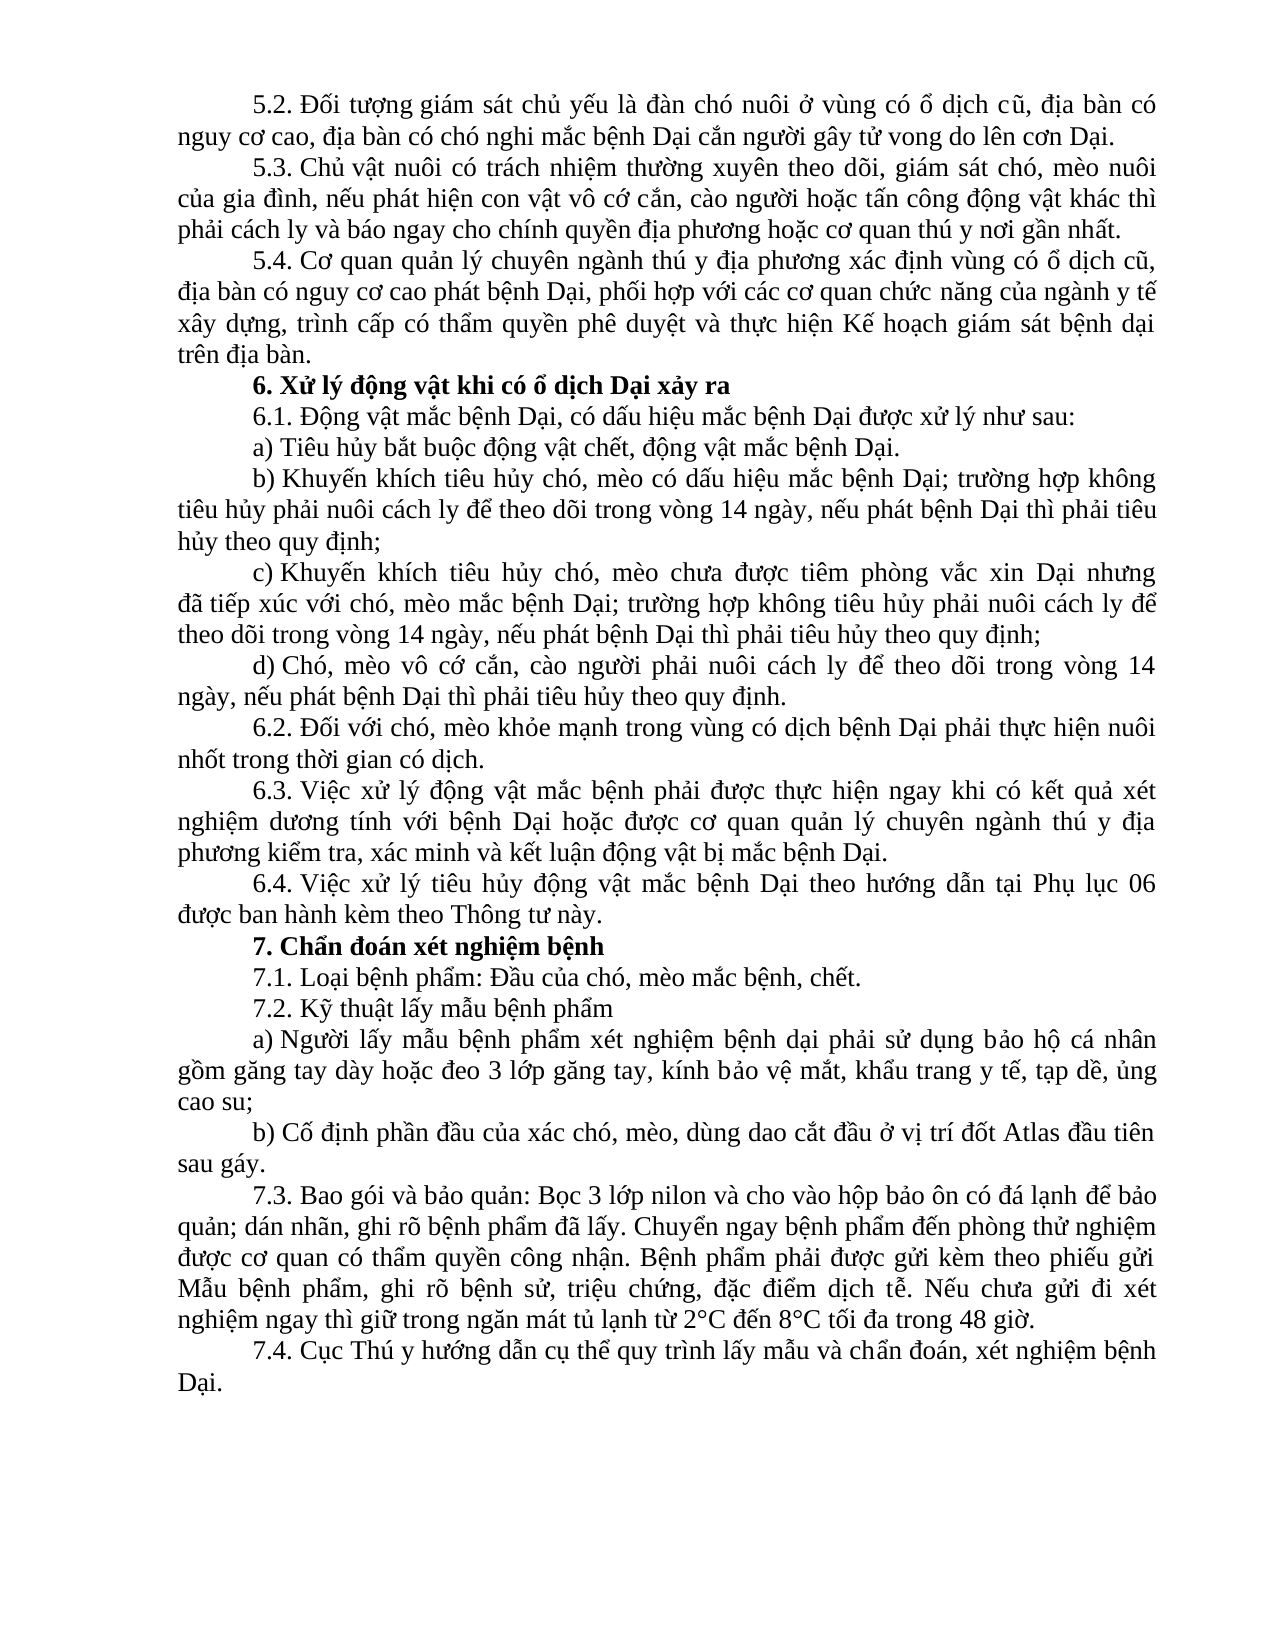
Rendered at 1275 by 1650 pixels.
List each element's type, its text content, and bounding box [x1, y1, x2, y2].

text 6.4. Việc xử lý tiêu hủy động vật mắc bệnh Dại theo hướng dẫn tại Phụ lục 06 được ban hành kèm theo Thông tư này. [177, 867, 1157, 929]
text 7.4. Cục Thú y hướng dẫn cụ thể quy trình lấy mẫu và chẩn đoán, xét nghiệm bệnh Dại. [177, 1334, 1157, 1397]
text 6. Xử lý động vật khi có ổ dịch Dại xảy ra [177, 369, 1157, 400]
text 6.3. Việc xử lý động vật mắc bệnh phải được thực hiện ngay khi có kết quả xét nghiệm dương tính với bệnh Dại hoặc được cơ quan quản lý chuyên ngành thú y địa phương kiểm tra, xác minh và kết luận động vật bị mắc bệnh Dại. [177, 774, 1157, 867]
text 6.1. Động vật mắc bệnh Dại, có dấu hiệu mắc bệnh Dại được xử lý như sau: [177, 400, 1157, 431]
text 5.2. Đối tượng giám sát chủ yếu là đàn chó nuôi ở vùng có ổ dịch cũ, địa bàn có nguy cơ cao, địa bàn có chó nghi mắc bệnh Dại cắn người gây tử vong do lên cơn Dại. [177, 89, 1157, 151]
text 7. Chẩn đoán xét nghiệm bệnh [177, 929, 1157, 961]
text c) Khuyến khích tiêu hủy chó, mèo chưa được tiêm phòng vắc xin Dại nhưng đã tiếp xúc với chó, mèo mắc bệnh Dại; trường hợp không tiêu hủy phải nuôi cách ly để theo dõi trong vòng 14 ngày, nếu phát bệnh Dại thì phải tiêu hủy theo quy định; [177, 556, 1157, 649]
text d) Chó, mèo vô cớ cắn, cào người phải nuôi cách ly để theo dõi trong vòng 14 ngày, nếu phát bệnh Dại thì phải tiêu hủy theo quy định. [177, 649, 1157, 712]
text 7.1. Loại bệnh phẩm: Đầu của chó, mèo mắc bệnh, chết. [177, 961, 1157, 992]
text 5.4. Cơ quan quản lý chuyên ngành thú y địa phương xác định vùng có ổ dịch cũ, địa bàn có nguy cơ cao phát bệnh Dại, phối hợp với các cơ quan chức năng của ngành y tế xây dựng, trình cấp có thẩm quyền phê duyệt và thực hiện Kế hoạch giám sát bệnh dại trên địa bàn. [177, 244, 1157, 369]
text b) Khuyến khích tiêu hủy chó, mèo có dấu hiệu mắc bệnh Dại; trường hợp không tiêu hủy phải nuôi cách ly để theo dõi trong vòng 14 ngày, nếu phát bệnh Dại thì phải tiêu hủy theo quy định; [177, 462, 1157, 556]
text b) Cố định phần đầu của xác chó, mèo, dùng dao cắt đầu ở vị trí đốt Atlas đầu tiên sau gáy. [177, 1116, 1157, 1179]
text 6.2. Đối với chó, mèo khỏe mạnh trong vùng có dịch bệnh Dại phải thực hiện nuôi nhốt trong thời gian có dịch. [177, 712, 1157, 774]
text a) Người lấy mẫu bệnh phẩm xét nghiệm bệnh dại phải sử dụng bảo hộ cá nhân gồm găng tay dày hoặc đeo 3 lớp găng tay, kính bảo vệ mắt, khẩu trang y tế, tạp dề, ủng cao su; [177, 1023, 1157, 1116]
text 7.3. Bao gói và bảo quản: Bọc 3 lớp nilon và cho vào hộp bảo ôn có đá lạnh để bảo quản; dán nhãn, ghi rõ bệnh phẩm đã lấy. Chuyển ngay bệnh phẩm đến phòng thử nghiệm được cơ quan có thẩm quyền công nhận. Bệnh phẩm phải được gửi kèm theo phiếu gửi Mẫu bệnh phẩm, ghi rõ bệnh sử, triệu chứng, đặc điểm dịch tễ. Nếu chưa gửi đi xét nghiệm ngay thì giữ trong ngăn mát tủ lạnh từ 2°C đến 8°C tối đa trong 48 giờ. [177, 1179, 1157, 1334]
text a) Tiêu hủy bắt buộc động vật chết, động vật mắc bệnh Dại. [177, 431, 1157, 462]
text 7.2. Kỹ thuật lấy mẫu bệnh phẩm [177, 992, 1157, 1023]
text 5.3. Chủ vật nuôi có trách nhiệm thường xuyên theo dõi, giám sát chó, mèo nuôi của gia đình, nếu phát hiện con vật vô cớ cắn, cào người hoặc tấn công động vật khác thì phải cách ly và báo ngay cho chính quyền địa phương hoặc cơ quan thú y nơi gần nhất. [177, 151, 1157, 244]
